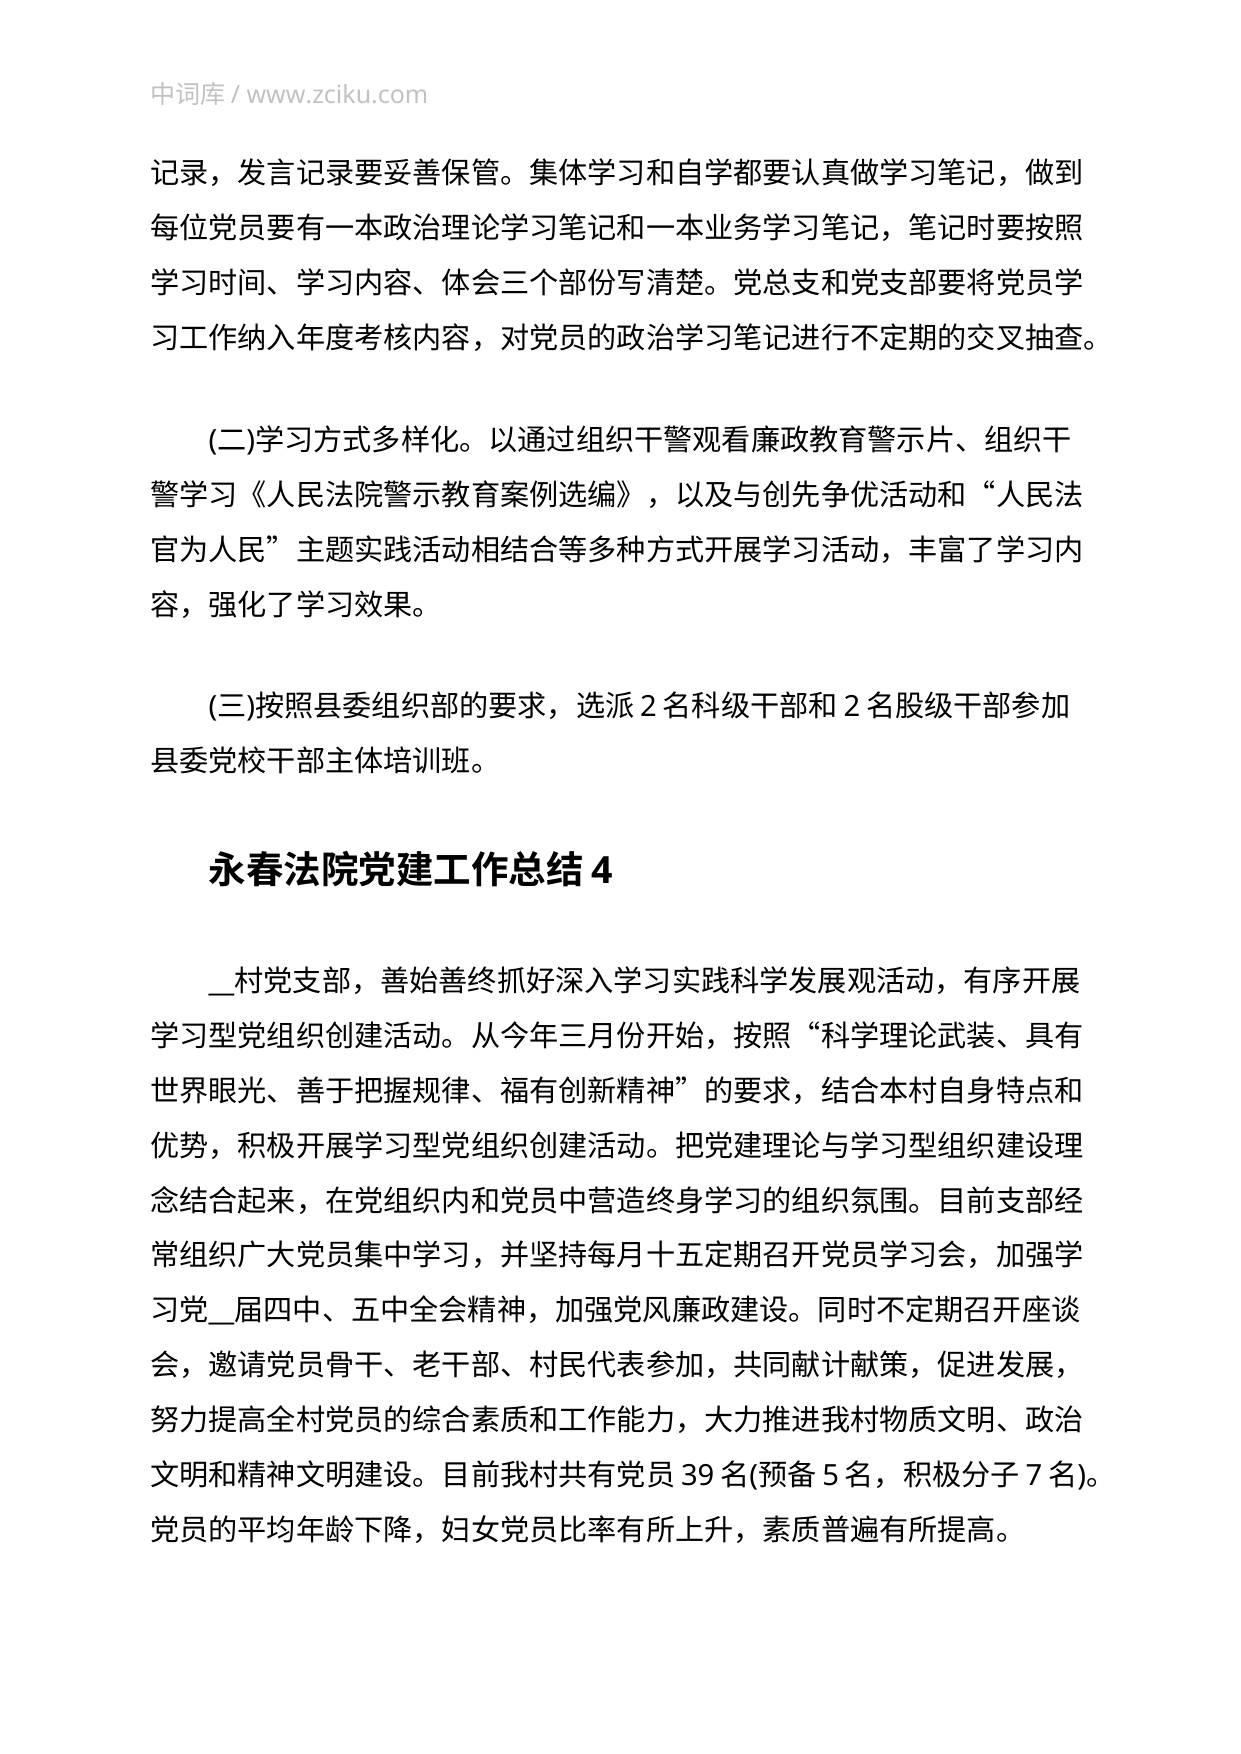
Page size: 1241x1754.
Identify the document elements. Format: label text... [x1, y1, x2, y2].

text __村党支部，善始善终抓好深入学习实践科学发展观活动，有序开展学习型党组织创建活动。从今年三月份开始，按照“科学理论武装、具有世界眼光、善于把握规律、福有创新精神”的要求，结合本村自身特点和优势，积极开展学习型党组织创建活动。把党建理论与学习型组织建设理念结合起来，在党组织内和党员中营造终身学习的组织氛围。目前支部经常组织广大党员集中学习，并坚持每月十五定期召开党员学习会，加强学习党__届四中、五中全会精神，加强党风廉政建设。同时不定期召开座谈会，邀请党员骨干、老干部、村民代表参加，共同献计献策，促进发展，努力提高全村党员的综合素质和工作能力，大力推进我村物质文明、政治文明和精神文明建设。目前我村共有党员39名(预备5名，积极分子7名)。党员的平均年龄下降，妇女党员比率有所上升，素质普遍有所提高。 [150, 957, 1090, 1549]
text 永春法院党建工作总结4 [150, 840, 1090, 894]
text (二)学习方式多样化。以通过组织干警观看廉政教育警示片、组织干警学习《人民法院警示教育案例选编》，以及与创先争优活动和“人民法官为人民”主题实践活动相结合等多种方式开展学习活动，丰富了学习内容，强化了学习效果。 [150, 416, 1090, 623]
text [150, 150, 1090, 357]
text (三)按照县委组织部的要求，选派2名科级干部和2名股级干部参加县委党校干部主体培训班。 [150, 683, 1090, 780]
